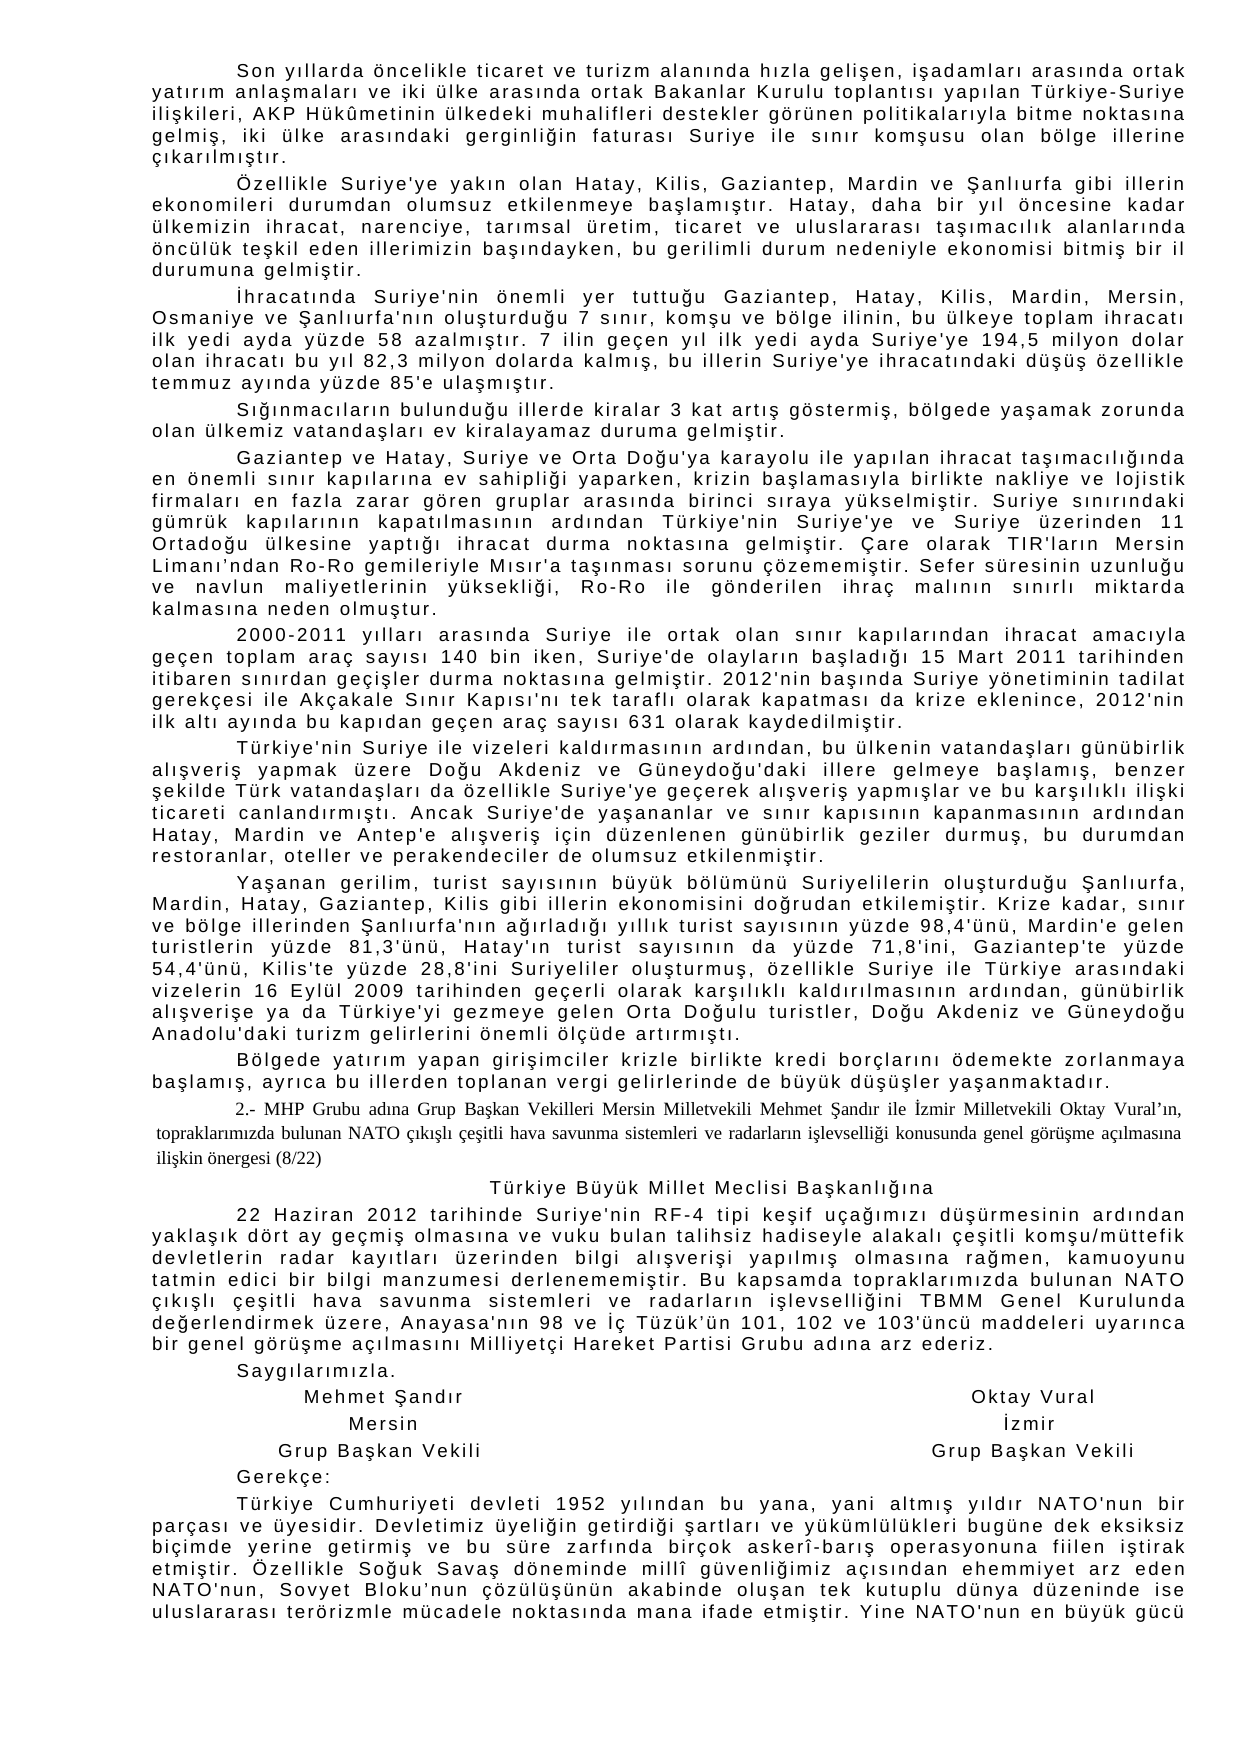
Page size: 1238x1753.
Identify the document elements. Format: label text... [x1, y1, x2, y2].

text Türkiye'nin Suriye ile vizeleri kaldırmasının ardından, bu ülkenin vatandaşları günübirlik alışveriş yapmak üzere Doğu Akdeniz ve Güneydoğu'daki illere gelmeye başlamış, benzer şekilde Türk vatandaşları da özellikle Suriye'ye geçerek alışveriş yapmışlar ve bu karşılıklı ilişki ticareti canlandırmıştı. Ancak Suriye'de yaşananlar ve sınır kapısının kapanmasının ardından Hatay, Mardin ve Antep'e alışveriş için düzenlenen günübirlik geziler durmuş, bu durumdan restoranlar, oteller ve perakendeciler de olumsuz etkilenmiştir. [152, 737, 1186, 867]
text Bölgede yatırım yapan girişimciler krizle birlikte kredi borçlarını ödemekte zorlanmaya başlamış, ayrıca bu illerden toplanan vergi gelirlerinde de büyük düşüşler yaşanmaktadır. [152, 1049, 1186, 1092]
text 2.- MHP Grubu adına Grup Başkan Vekilleri Mersin Milletvekili Mehmet Şandır ile İzmir Milletvekili Oktay Vural’ın, topraklarımızda bulunan NATO çıkışlı çeşitli hava savunma sistemleri ve radarların işlevselliği konusunda genel görüşme açılmasına ilişkin önergesi (8/22) [156, 1097, 1184, 1169]
text Gerekçe: [152, 1466, 1186, 1488]
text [152, 1493, 1186, 1622]
text Mersin İzmir [152, 1413, 1186, 1434]
text Son yıllarda öncelikle ticaret ve turizm alanında hızla gelişen, işadamları arasında ortak yatırım anlaşmaları ve iki ülke arasında ortak Bakanlar Kurulu toplantısı yapılan Türkiye-Suriye ilişkileri, AKP Hükûmetinin ülkedeki muhalifleri destekler görünen politikalarıyla bitme noktasına gelmiş, iki ülke arasındaki gerginliğin faturası Suriye ile sınır komşusu olan bölge illerine çıkarılmıştır. [152, 60, 1186, 167]
text 22 Haziran 2012 tarihinde Suriye'nin RF-4 tipi keşif uçağımızı düşürmesinin ardından yaklaşık dört ay geçmiş olmasına ve vuku bulan talihsiz hadiseyle alakalı çeşitli komşu/müttefik devletlerin radar kayıtları üzerinden bilgi alışverişi yapılmış olmasına rağmen, kamuoyunu tatmin edici bir bilgi manzumesi derlenememiştir. Bu kapsamda topraklarımızda bulunan NATO çıkışlı çeşitli hava savunma sistemleri ve radarların işlevselliğini TBMM Genel Kurulunda değerlendirmek üzere, Anayasa'nın 98 ve İç Tüzük’ün 101, 102 ve 103'üncü maddeleri uyarınca bir genel görüşme açılmasını Milliyetçi Hareket Partisi Grubu adına arz ederiz. [152, 1204, 1186, 1354]
text 2000-2011 yılları arasında Suriye ile ortak olan sınır kapılarından ihracat amacıyla geçen toplam araç sayısı 140 bin iken, Suriye'de olayların başladığı 15 Mart 2011 tarihinden itibaren sınırdan geçişler durma noktasına gelmiştir. 2012'nin başında Suriye yönetiminin tadilat gerekçesi ile Akçakale Sınır Kapısı'nı tek taraflı olarak kapatması da krize eklenince, 2012'nin ilk altı ayında bu kapıdan geçen araç sayısı 631 olarak kaydedilmiştir. [152, 624, 1186, 732]
text İhracatında Suriye'nin önemli yer tuttuğu Gaziantep, Hatay, Kilis, Mardin, Mersin, Osmaniye ve Şanlıurfa'nın oluşturduğu 7 sınır, komşu ve bölge ilinin, bu ülkeye toplam ihracatı ilk yedi ayda yüzde 58 azalmıştır. 7 ilin geçen yıl ilk yedi ayda Suriye'ye 194,5 milyon dolar olan ihracatı bu yıl 82,3 milyon dolarda kalmış, bu illerin Suriye'ye ihracatındaki düşüş özellikle temmuz ayında yüzde 85'e ulaşmıştır. [152, 286, 1186, 393]
text Saygılarımızla. [152, 1360, 1186, 1381]
text Sığınmacıların bulunduğu illerde kiralar 3 kat artış göstermiş, bölgede yaşamak zorunda olan ülkemiz vatandaşları ev kiralayamaz duruma gelmiştir. [152, 398, 1186, 442]
text Mehmet Şandır Oktay Vural [152, 1386, 1186, 1408]
text Türkiye Büyük Millet Meclisi Başkanlığına [152, 1177, 1186, 1198]
text Grup Başkan Vekili Grup Başkan Vekili [152, 1440, 1186, 1461]
text Yaşanan gerilim, turist sayısının büyük bölümünü Suriyelilerin oluşturduğu Şanlıurfa, Mardin, Hatay, Gaziantep, Kilis gibi illerin ekonomisini doğrudan etkilemiştir. Krize kadar, sınır ve bölge illerinden Şanlıurfa'nın ağırladığı yıllık turist sayısının yüzde 98,4'ünü, Mardin'e gelen turistlerin yüzde 81,3'ünü, Hatay'ın turist sayısının da yüzde 71,8'ini, Gaziantep'te yüzde 54,4'ünü, Kilis'te yüzde 28,8'ini Suriyeliler oluşturmuş, özellikle Suriye ile Türkiye arasındaki vizelerin 16 Eylül 2009 tarihinden geçerli olarak karşılıklı kaldırılmasının ardından, günübirlik alışverişe ya da Türkiye'yi gezmeye gelen Orta Doğulu turistler, Doğu Akdeniz ve Güneydoğu Anadolu'daki turizm gelirlerini önemli ölçüde artırmıştı. [152, 872, 1186, 1044]
text Özellikle Suriye'ye yakın olan Hatay, Kilis, Gaziantep, Mardin ve Şanlıurfa gibi illerin ekonomileri durumdan olumsuz etkilenmeye başlamıştır. Hatay, daha bir yıl öncesine kadar ülkemizin ihracat, narenciye, tarımsal üretim, ticaret ve uluslararası taşımacılık alanlarında öncülük teşkil eden illerimizin başındayken, bu gerilimli durum nedeniyle ekonomisi bitmiş bir il durumuna gelmiştir. [152, 173, 1186, 280]
text Gaziantep ve Hatay, Suriye ve Orta Doğu'ya karayolu ile yapılan ihracat taşımacılığında en önemli sınır kapılarına ev sahipliği yaparken, krizin başlamasıyla birlikte nakliye ve lojistik firmaları en fazla zarar gören gruplar arasında birinci sıraya yükselmiştir. Suriye sınırındaki gümrük kapılarının kapatılmasının ardından Türkiye'nin Suriye'ye ve Suriye üzerinden 11 Ortadoğu ülkesine yaptığı ihracat durma noktasına gelmiştir. Çare olarak TIR'ların Mersin Limanı’ndan Ro-Ro gemileriyle Mısır'a taşınması sorunu çözememiştir. Sefer süresinin uzunluğu ve navlun maliyetlerinin yüksekliği, Ro-Ro ile gönderilen ihraç malının sınırlı miktarda kalmasına neden olmuştur. [152, 447, 1186, 619]
